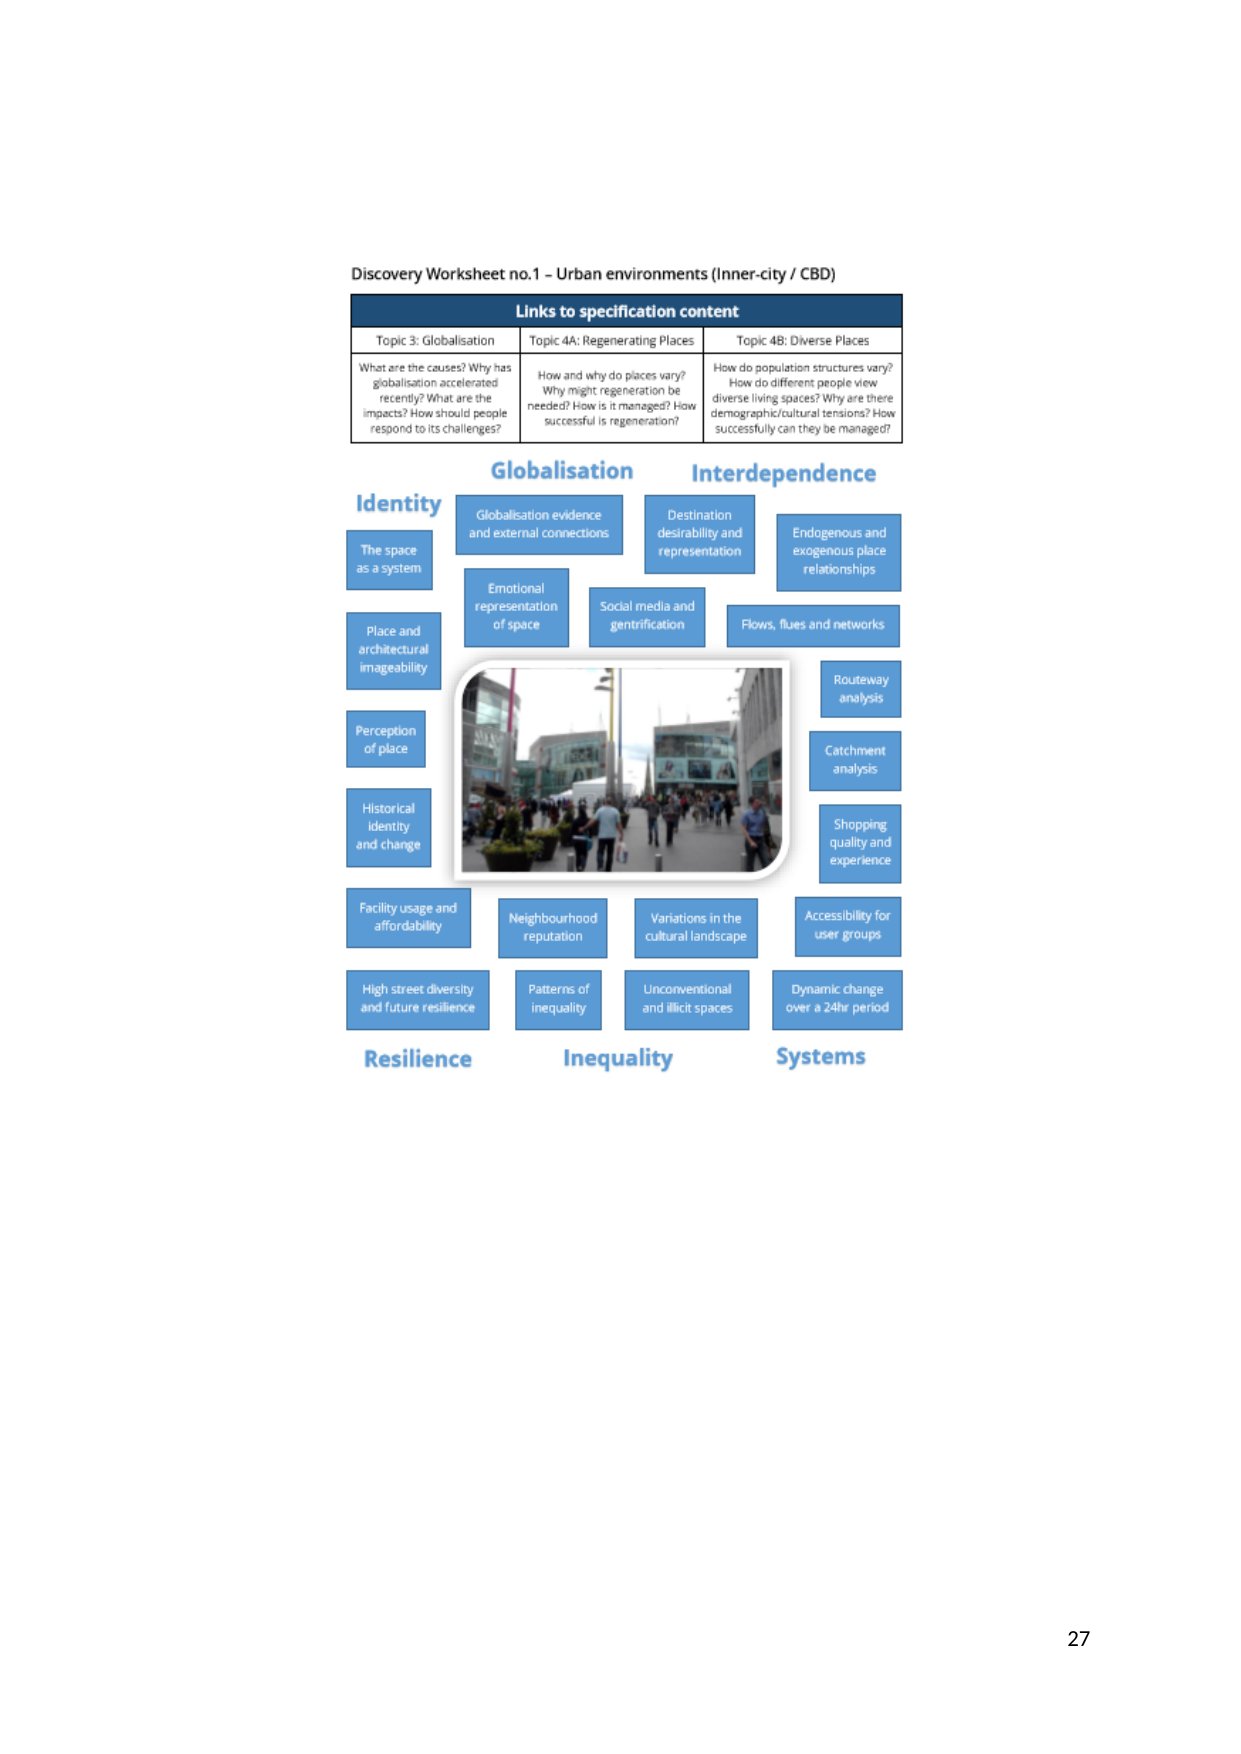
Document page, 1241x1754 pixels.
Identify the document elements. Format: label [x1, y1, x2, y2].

picture [301, 209, 940, 1085]
